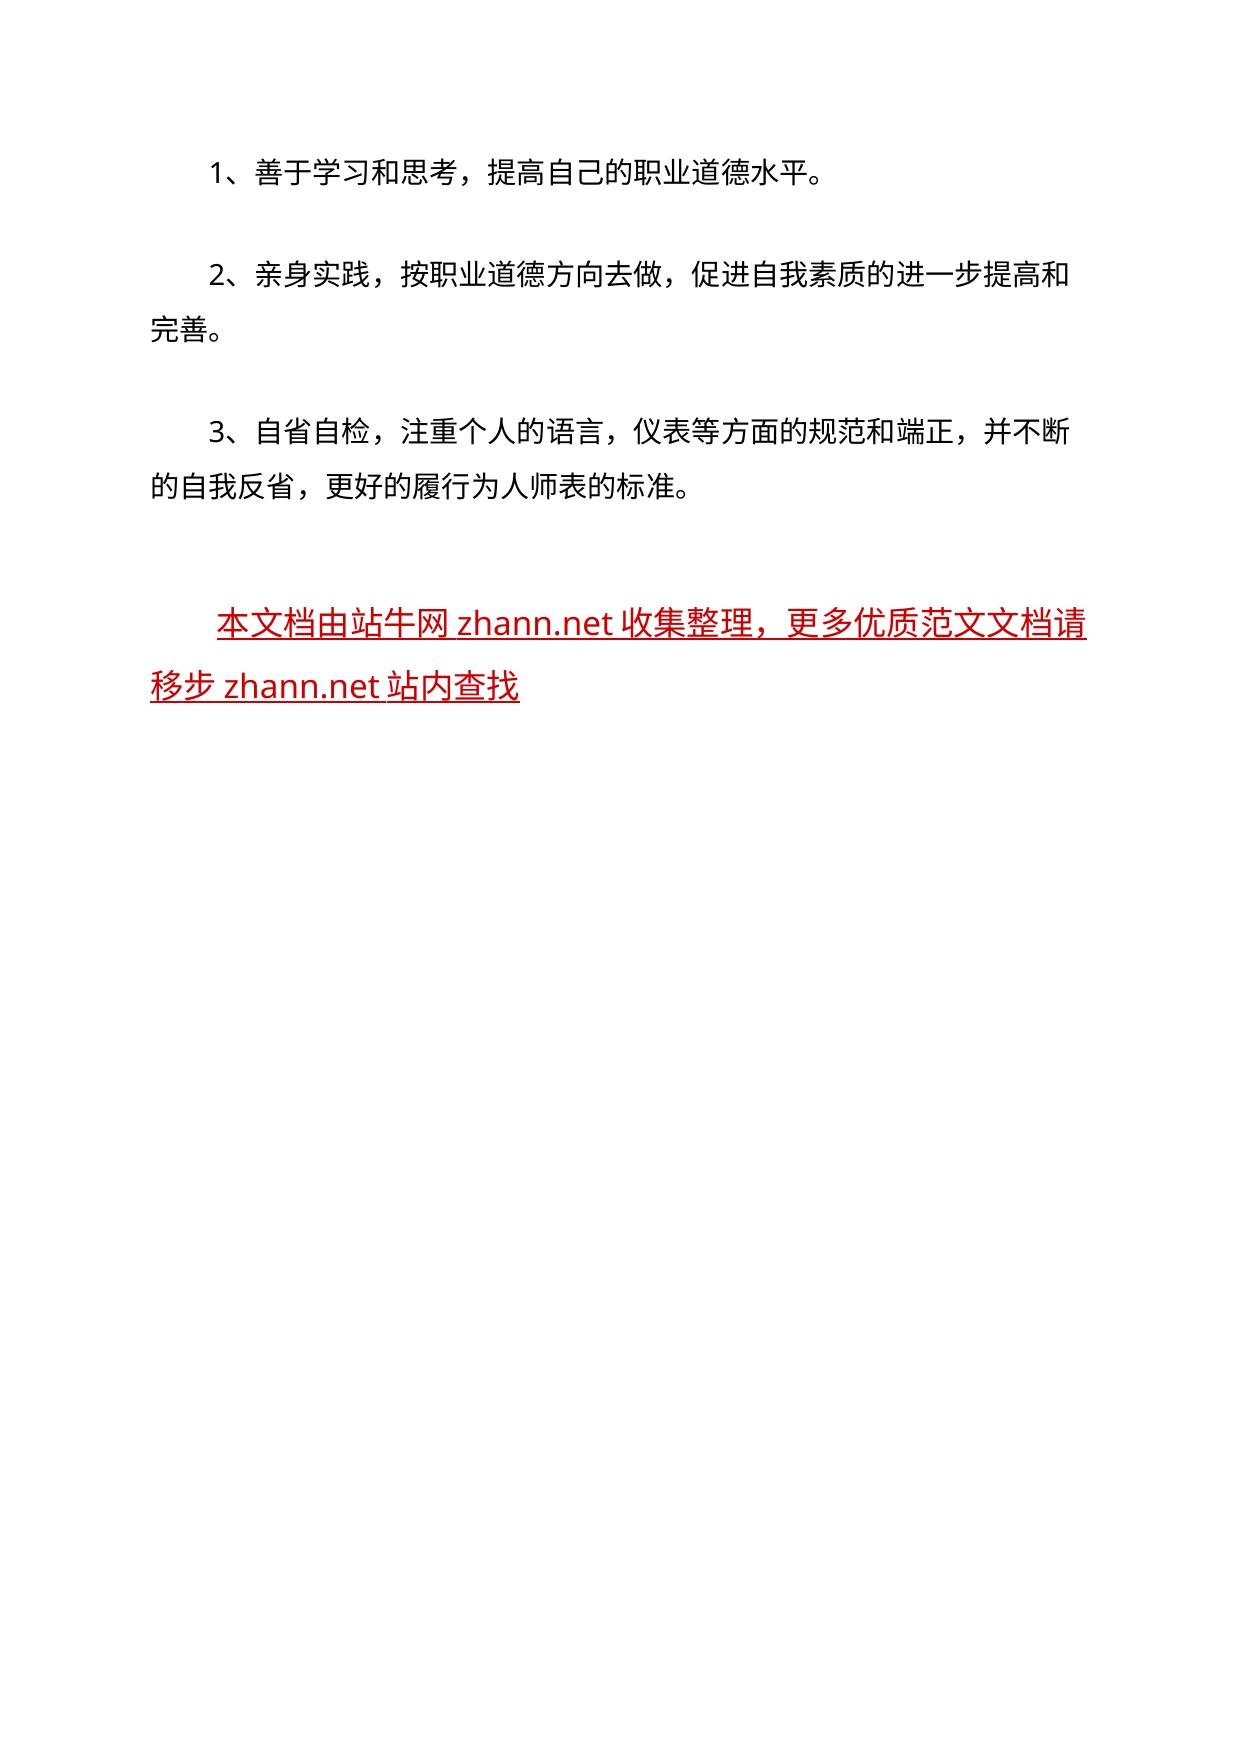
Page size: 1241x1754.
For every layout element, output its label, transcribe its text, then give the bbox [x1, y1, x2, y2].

text 2、亲身实践，按职业道德方向去做，促进自我素质的进一步提高和完善。 [150, 252, 1090, 349]
text 本文档由站牛网zhann.net收集整理，更多优质范文文档请移步zhann.net站内查找 [150, 597, 1090, 708]
text 1、善于学习和思考，提高自己的职业道德水平。 [150, 150, 1090, 192]
text 3、自省自检，注重个人的语言，仪表等方面的规范和端正，并不断的自我反省，更好的履行为人师表的标准。 [150, 409, 1090, 506]
